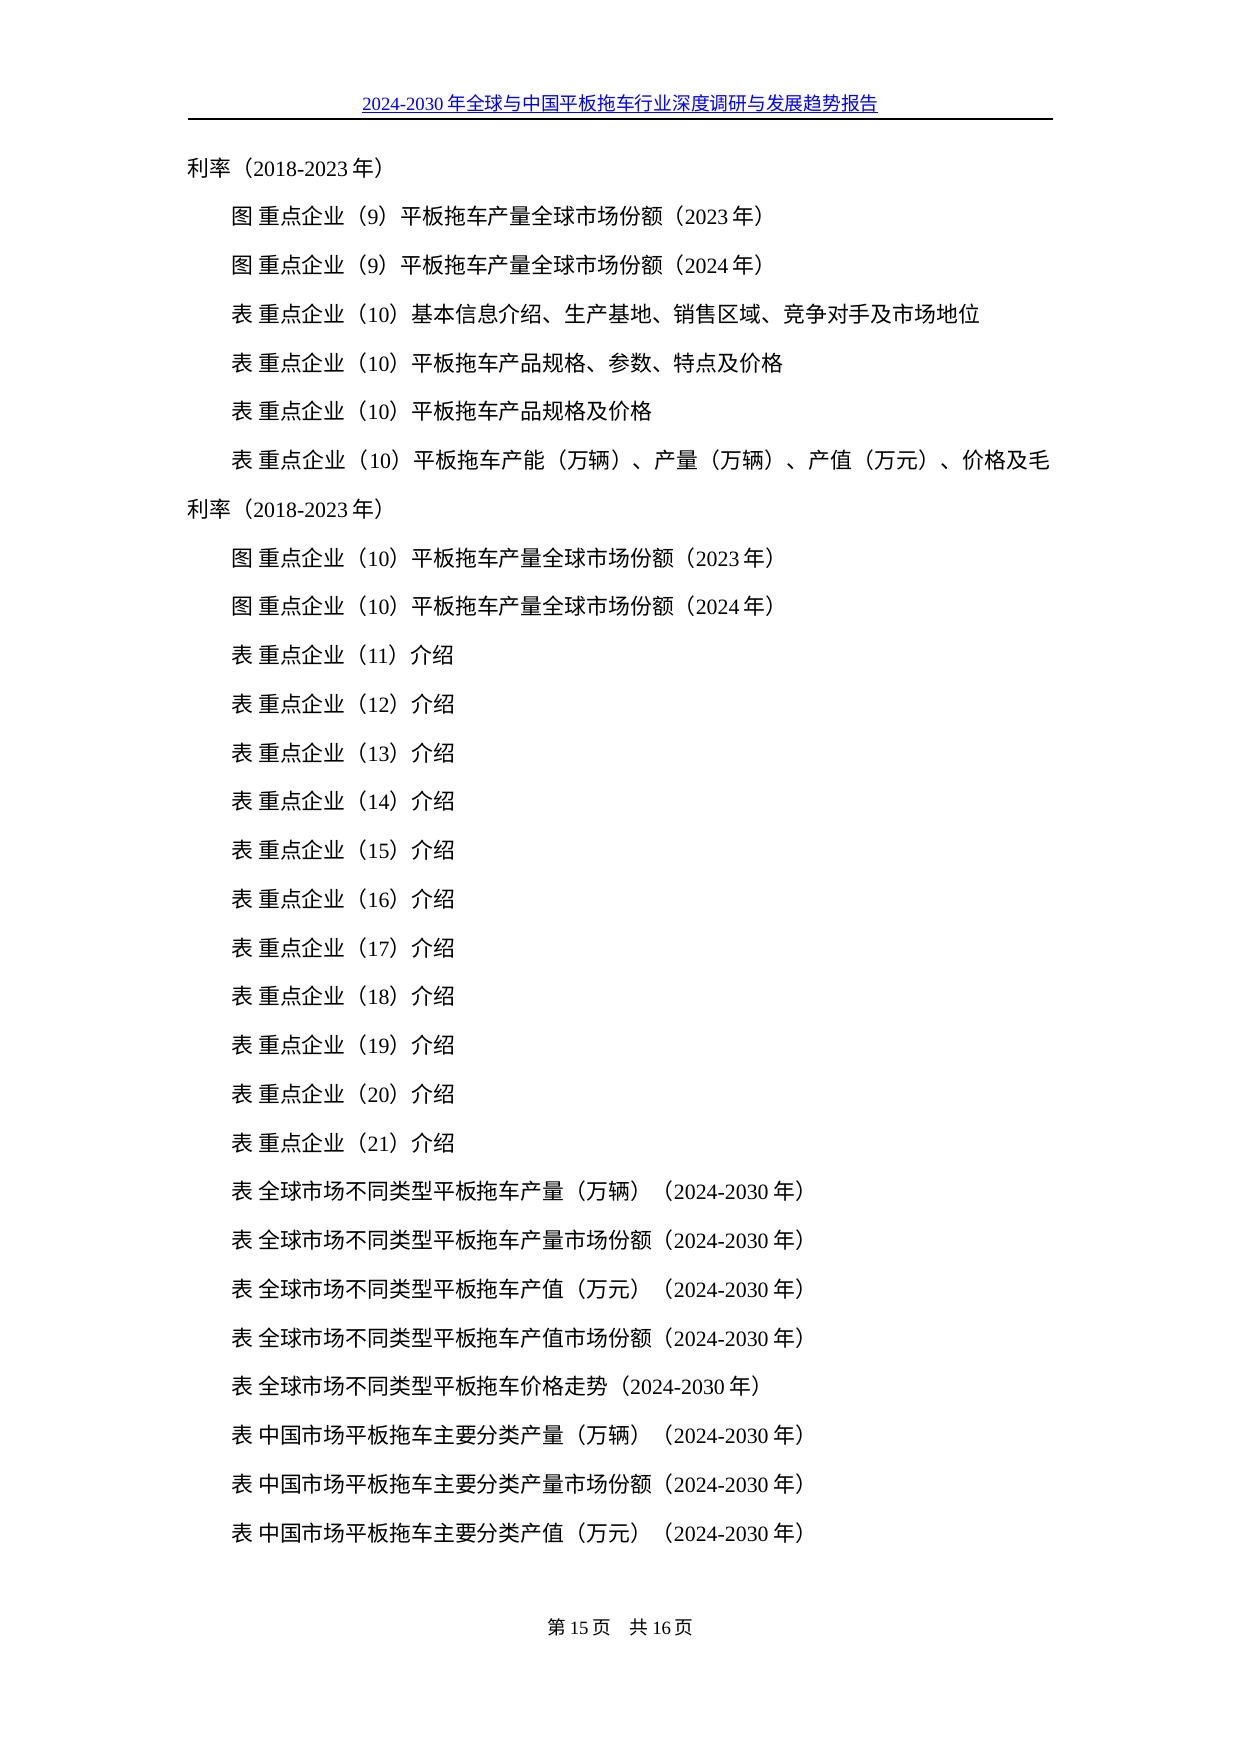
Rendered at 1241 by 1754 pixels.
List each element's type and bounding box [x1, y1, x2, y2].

text [187, 150, 1053, 1548]
